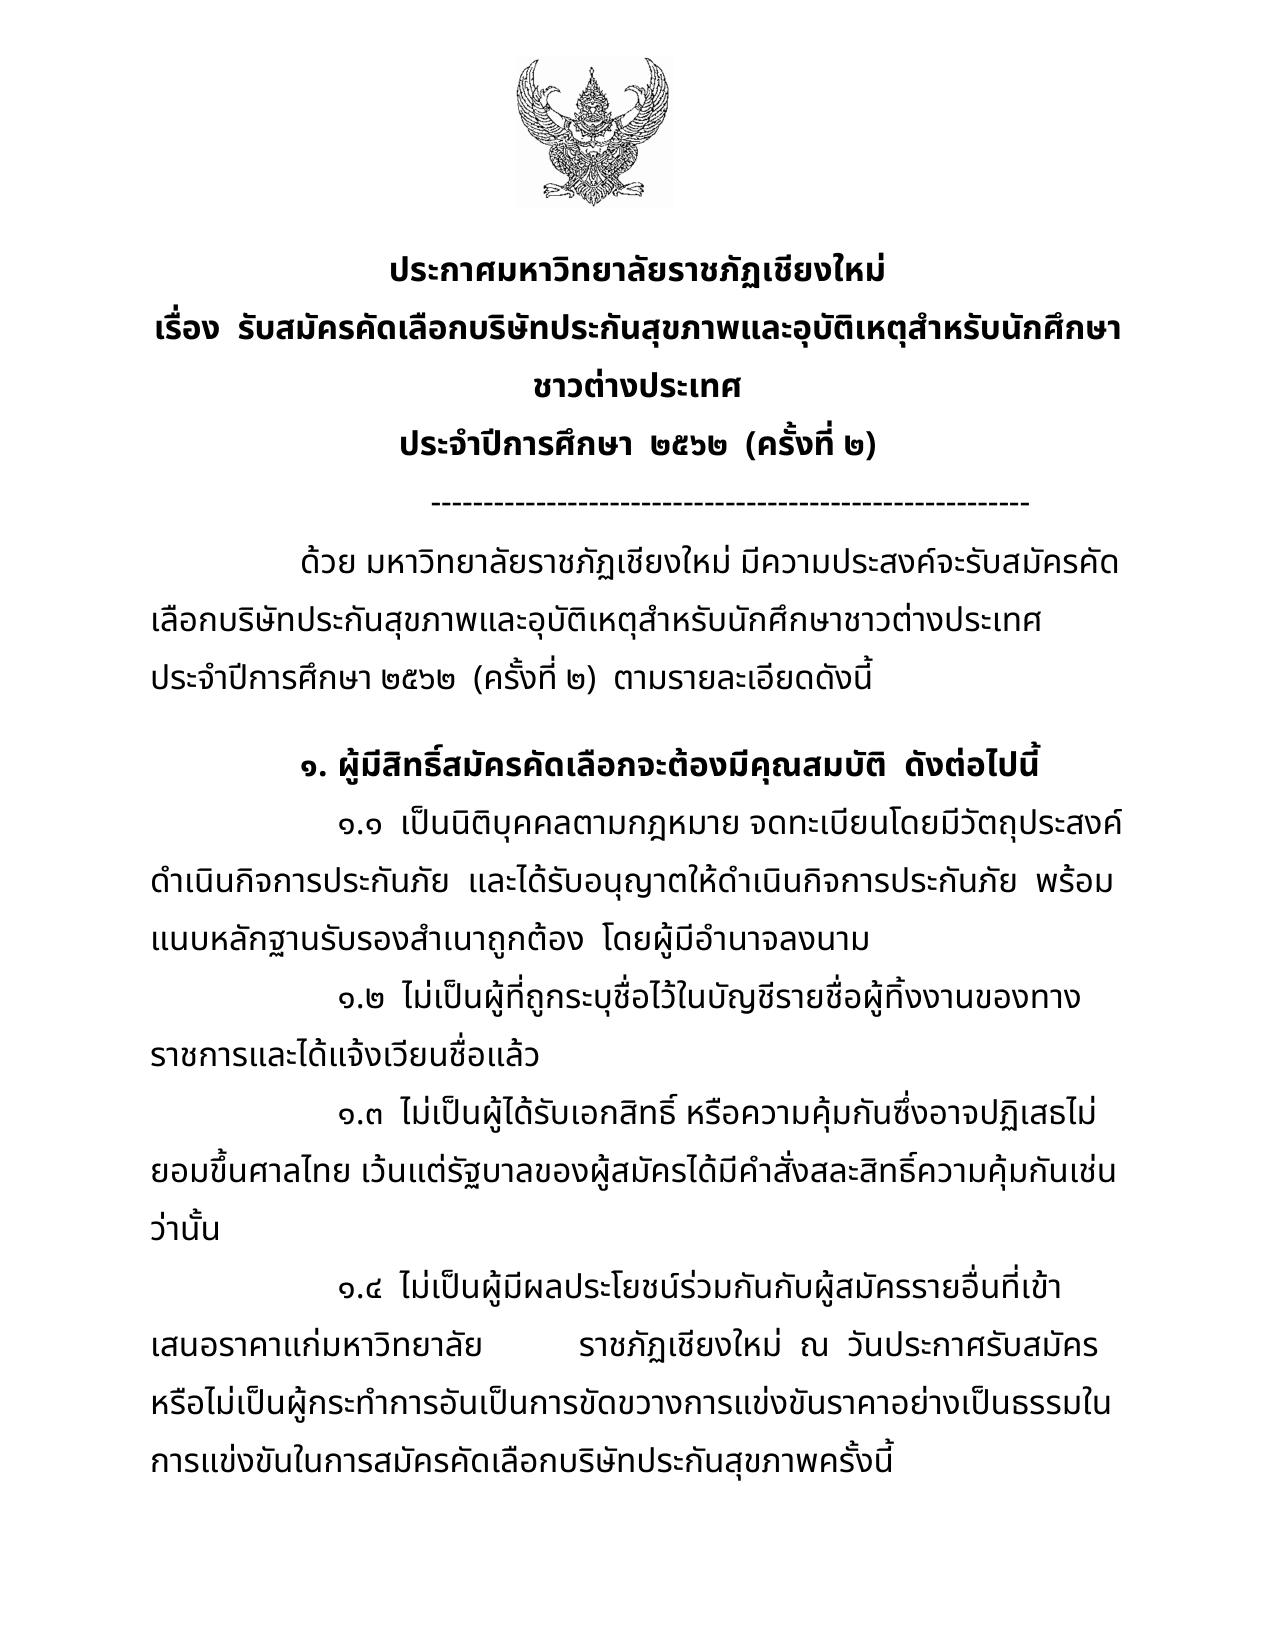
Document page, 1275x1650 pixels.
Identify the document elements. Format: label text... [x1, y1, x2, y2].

text ๑.๑ เป็นนิติบุคคลตามกฎหมาย จดทะเบียนโดยมีวัตถุประสงค์ดำเนินกิจการประกันภัย และได้รับอนุญาตให้ดำเนินกิจการประกันภัย พร้อมแนบหลักฐานรับรองสำเนาถูกต้อง โดยผู้มีอำนาจลงนาม [150, 799, 1125, 965]
text ๑.๒ ไม่เป็นผู้ที่ถูกระบุชื่อไว้ในบัญชีรายชื่อผู้ทิ้งงานของทางราชการและได้แจ้งเวียนชื่อแล้ว [150, 973, 1125, 1081]
text ๑. ผู้มีสิทธิ์สมัครคัดเลือกจะต้องมีคุณสมบัติ ดังต่อไปนี้ [150, 741, 1125, 791]
text ประกาศมหาวิทยาลัยราชภัฏเชียงใหม่ [150, 246, 1125, 297]
text --------------------------------------------------------- [150, 478, 1125, 523]
text ประจำปีการศึกษา ๒๕๖๒ (ครั้งที่ ๒) [150, 420, 1125, 471]
text ๑.๓ ไม่เป็นผู้ได้รับเอกสิทธิ์ หรือความคุ้มกันซึ่งอาจปฏิเสธไม่ยอมขึ้นศาลไทย เว้นแต่รัฐบาลของผู้สมัครได้มีคำสั่งสละสิทธิ์ความคุ้มกันเช่นว่านั้น [150, 1089, 1125, 1255]
text ๑.๔ ไม่เป็นผู้มีผลประโยชน์ร่วมกันกับผู้สมัครรายอื่นที่เข้าเสนอราคาแก่มหาวิทยาลัย ราชภัฏเชียงใหม่ ณ วันประกาศรับสมัครหรือไม่เป็นผู้กระทำการอันเป็นการขัดขวางการแข่งขันราคาอย่างเป็นธรรมในการแข่งขันในการสมัครคัดเลือกบริษัทประกันสุขภาพครั้งนี้ [150, 1263, 1125, 1487]
text เรื่อง รับสมัครคัดเลือกบริษัทประกันสุขภาพและอุบัติเหตุสำหรับนักศึกษาชาวต่างประเทศ [150, 304, 1125, 412]
text ด้วย มหาวิทยาลัยราชภัฏเชียงใหม่ มีความประสงค์จะรับสมัครคัดเลือกบริษัทประกันสุขภาพและอุบัติเหตุสำหรับนักศึกษาชาวต่างประเทศ ประจำปีการศึกษา ๒๕๖๒ (ครั้งที่ ๒) ตามรายละเอียดดังนี้ [150, 538, 1125, 704]
